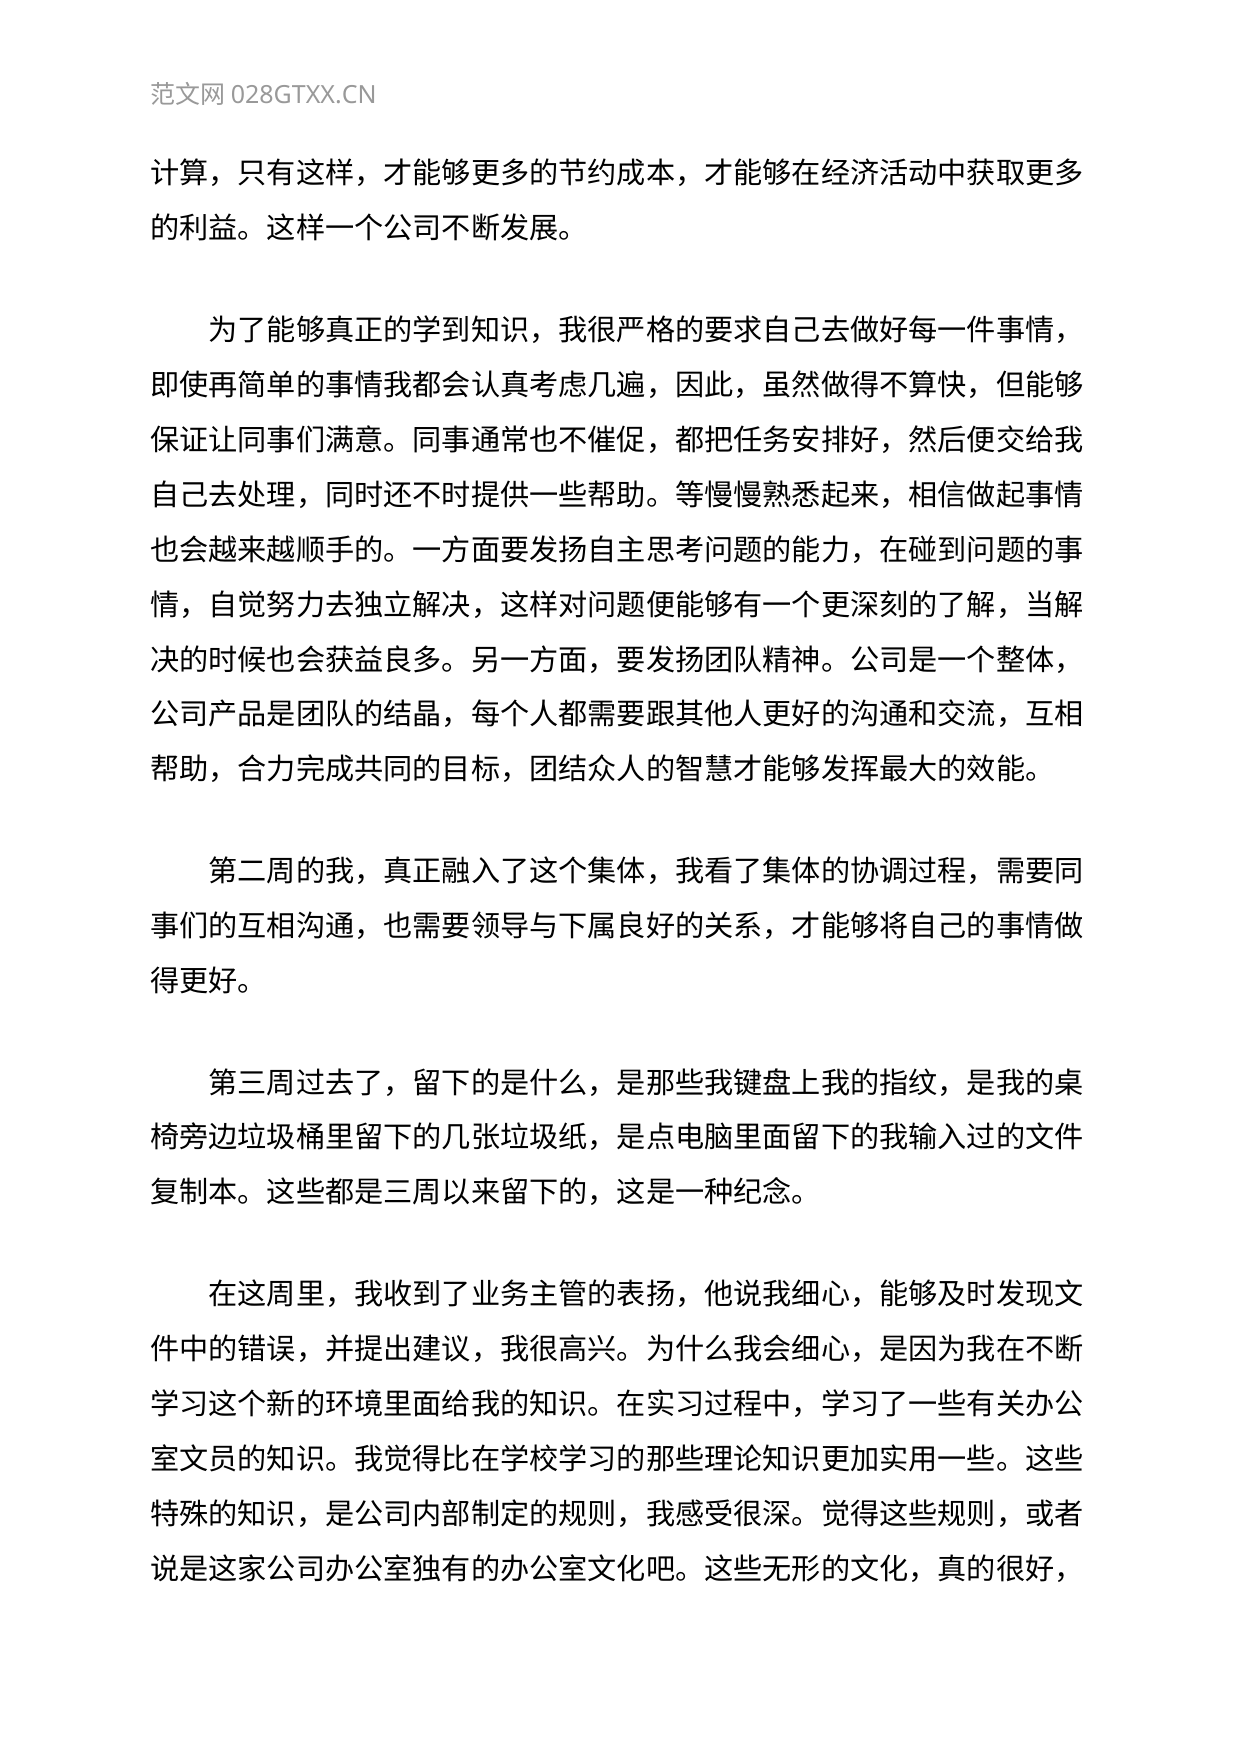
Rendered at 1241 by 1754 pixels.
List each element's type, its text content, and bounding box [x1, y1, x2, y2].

text 为了能够真正的学到知识，我很严格的要求自己去做好每一件事情，即使再简单的事情我都会认真考虑几遍，因此，虽然做得不算快，但能够保证让同事们满意。同事通常也不催促，都把任务安排好，然后便交给我自己去处理，同时还不时提供一些帮助。等慢慢熟悉起来，相信做起事情也会越来越顺手的。一方面要发扬自主思考问题的能力，在碰到问题的事情，自觉努力去独立解决，这样对问题便能够有一个更深刻的了解，当解决的时候也会获益良多。另一方面，要发扬团队精神。公司是一个整体，公司产品是团队的结晶，每个人都需要跟其他人更好的沟通和交流，互相帮助，合力完成共同的目标，团结众人的智慧才能够发挥最大的效能。 [150, 307, 1090, 788]
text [150, 150, 1090, 247]
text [150, 1271, 1090, 1587]
text 第二周的我，真正融入了这个集体，我看了集体的协调过程，需要同事们的互相沟通，也需要领导与下属良好的关系，才能够将自己的事情做得更好。 [150, 848, 1090, 1000]
text 第三周过去了，留下的是什么，是那些我键盘上我的指纹，是我的桌椅旁边垃圾桶里留下的几张垃圾纸，是点电脑里面留下的我输入过的文件复制本。这些都是三周以来留下的，这是一种纪念。 [150, 1059, 1090, 1211]
